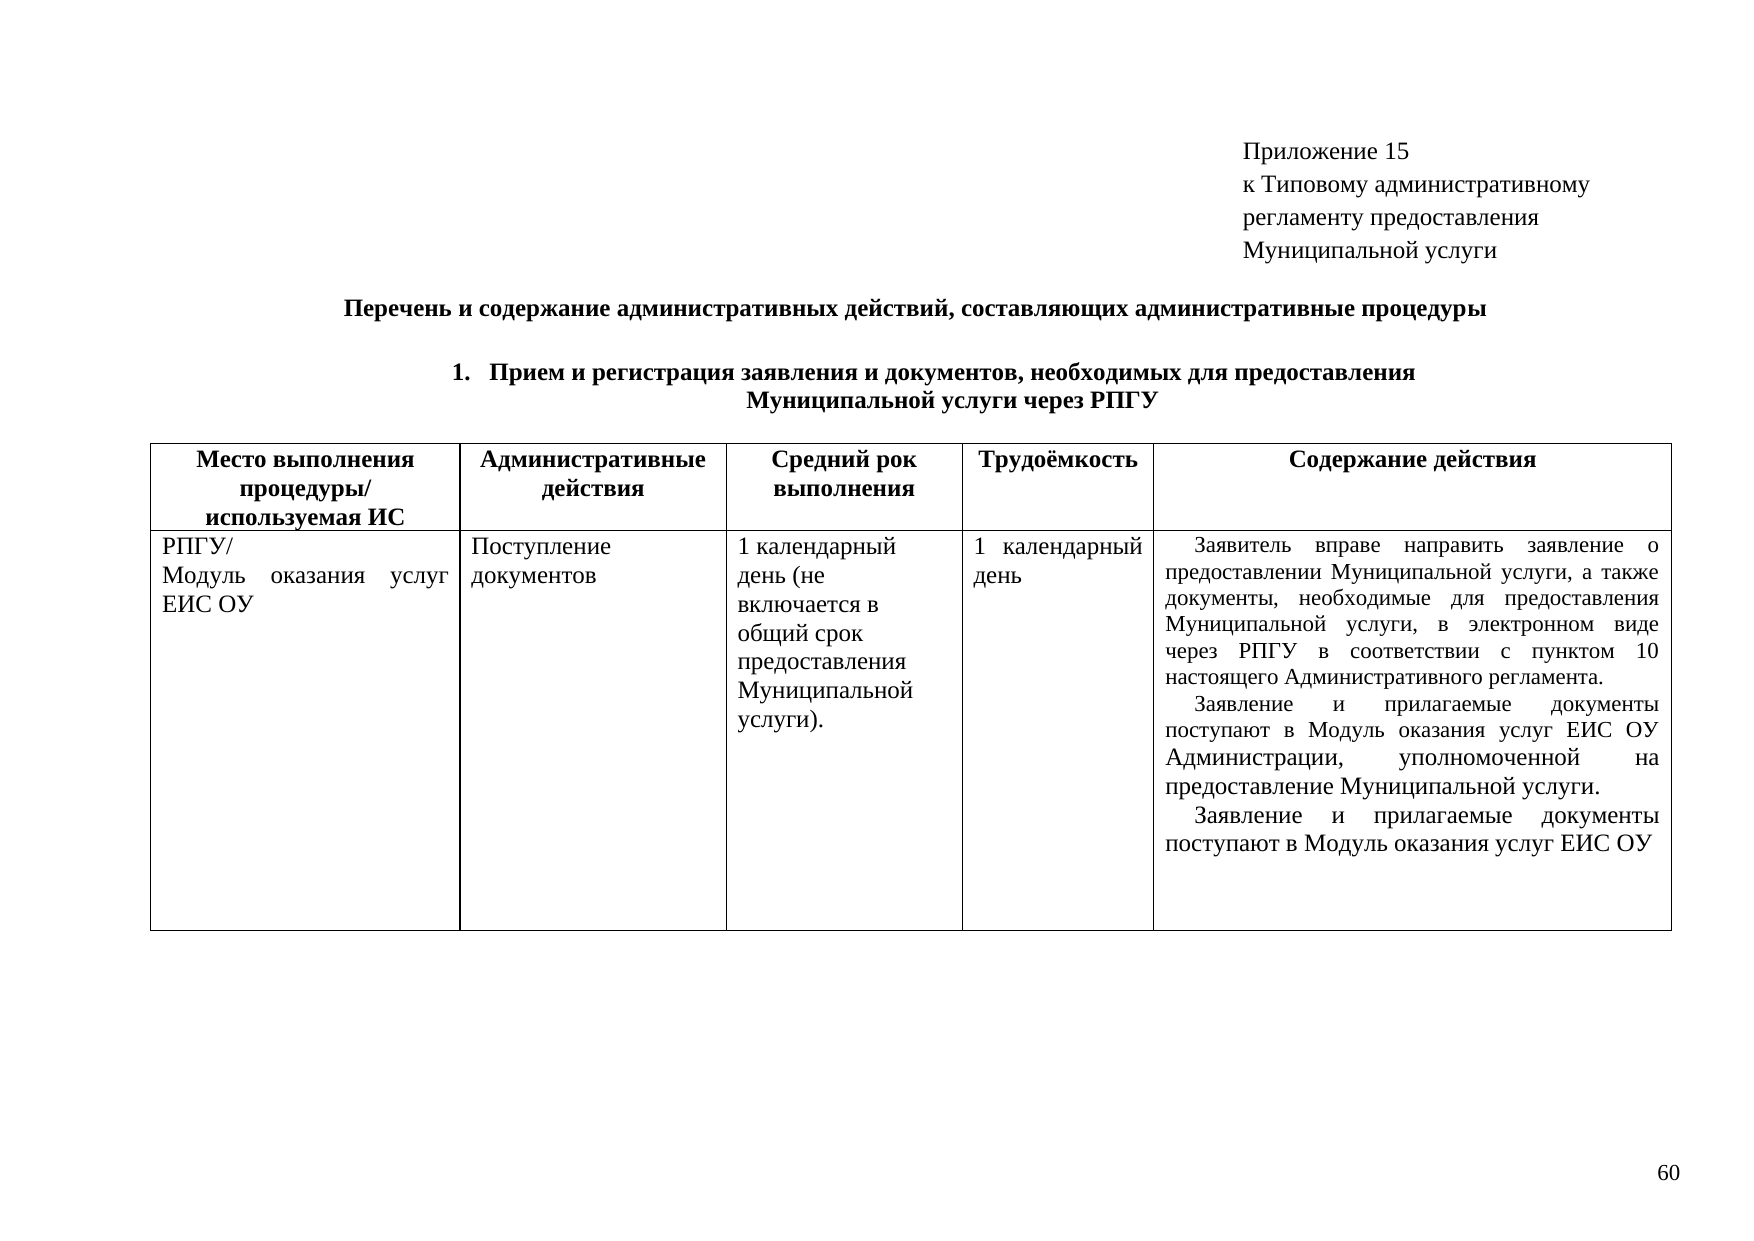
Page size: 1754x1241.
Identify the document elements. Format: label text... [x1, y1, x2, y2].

table_cell Заявитель вправе направить заявление о предоставлении Муниципальной услуги, а также документы, необходимые для предоставления Муниципальной услуги, в электронном виде через РПГУ в соответствии с пунктом 10 настоящего Административного регламента. Заявление и прилагаемые документы поступают в Модуль оказания услуг ЕИС ОУ Администрации, уполномоченной на предоставление Муниципальной услуги. Заявление и прилагаемые документы поступают в Модуль оказания услуг ЕИС ОУ [1154, 531, 1671, 929]
table_cell Поступление документов [461, 531, 726, 929]
table_cell РПГУ/ Модуль оказания услуг ЕИС ОУ [151, 531, 459, 929]
list Прием и регистрация заявления и документов, необходимых для предоставления Муниципальной услуги через РПГУ [187, 357, 1680, 414]
table_header Трудоёмкость [963, 444, 1153, 530]
text к Типовому административному регламенту предоставления Муниципальной услуги [1243, 169, 1680, 264]
table_cell 1 календарный день [963, 531, 1153, 929]
table_header Место выполнения процедуры/ используемая ИС [151, 444, 459, 530]
table_cell 1 календарный день (не включается в общий срок предоставления Муниципальной услуги). [727, 531, 962, 929]
subtitle Перечень и содержание административных действий, составляющих административные процедуры [150, 293, 1680, 322]
table_header Содержание действия [1154, 444, 1671, 530]
table_header Средний рок выполнения [727, 444, 962, 530]
table_header Административные действия [461, 444, 726, 530]
text Приложение 15 [1243, 136, 1680, 165]
